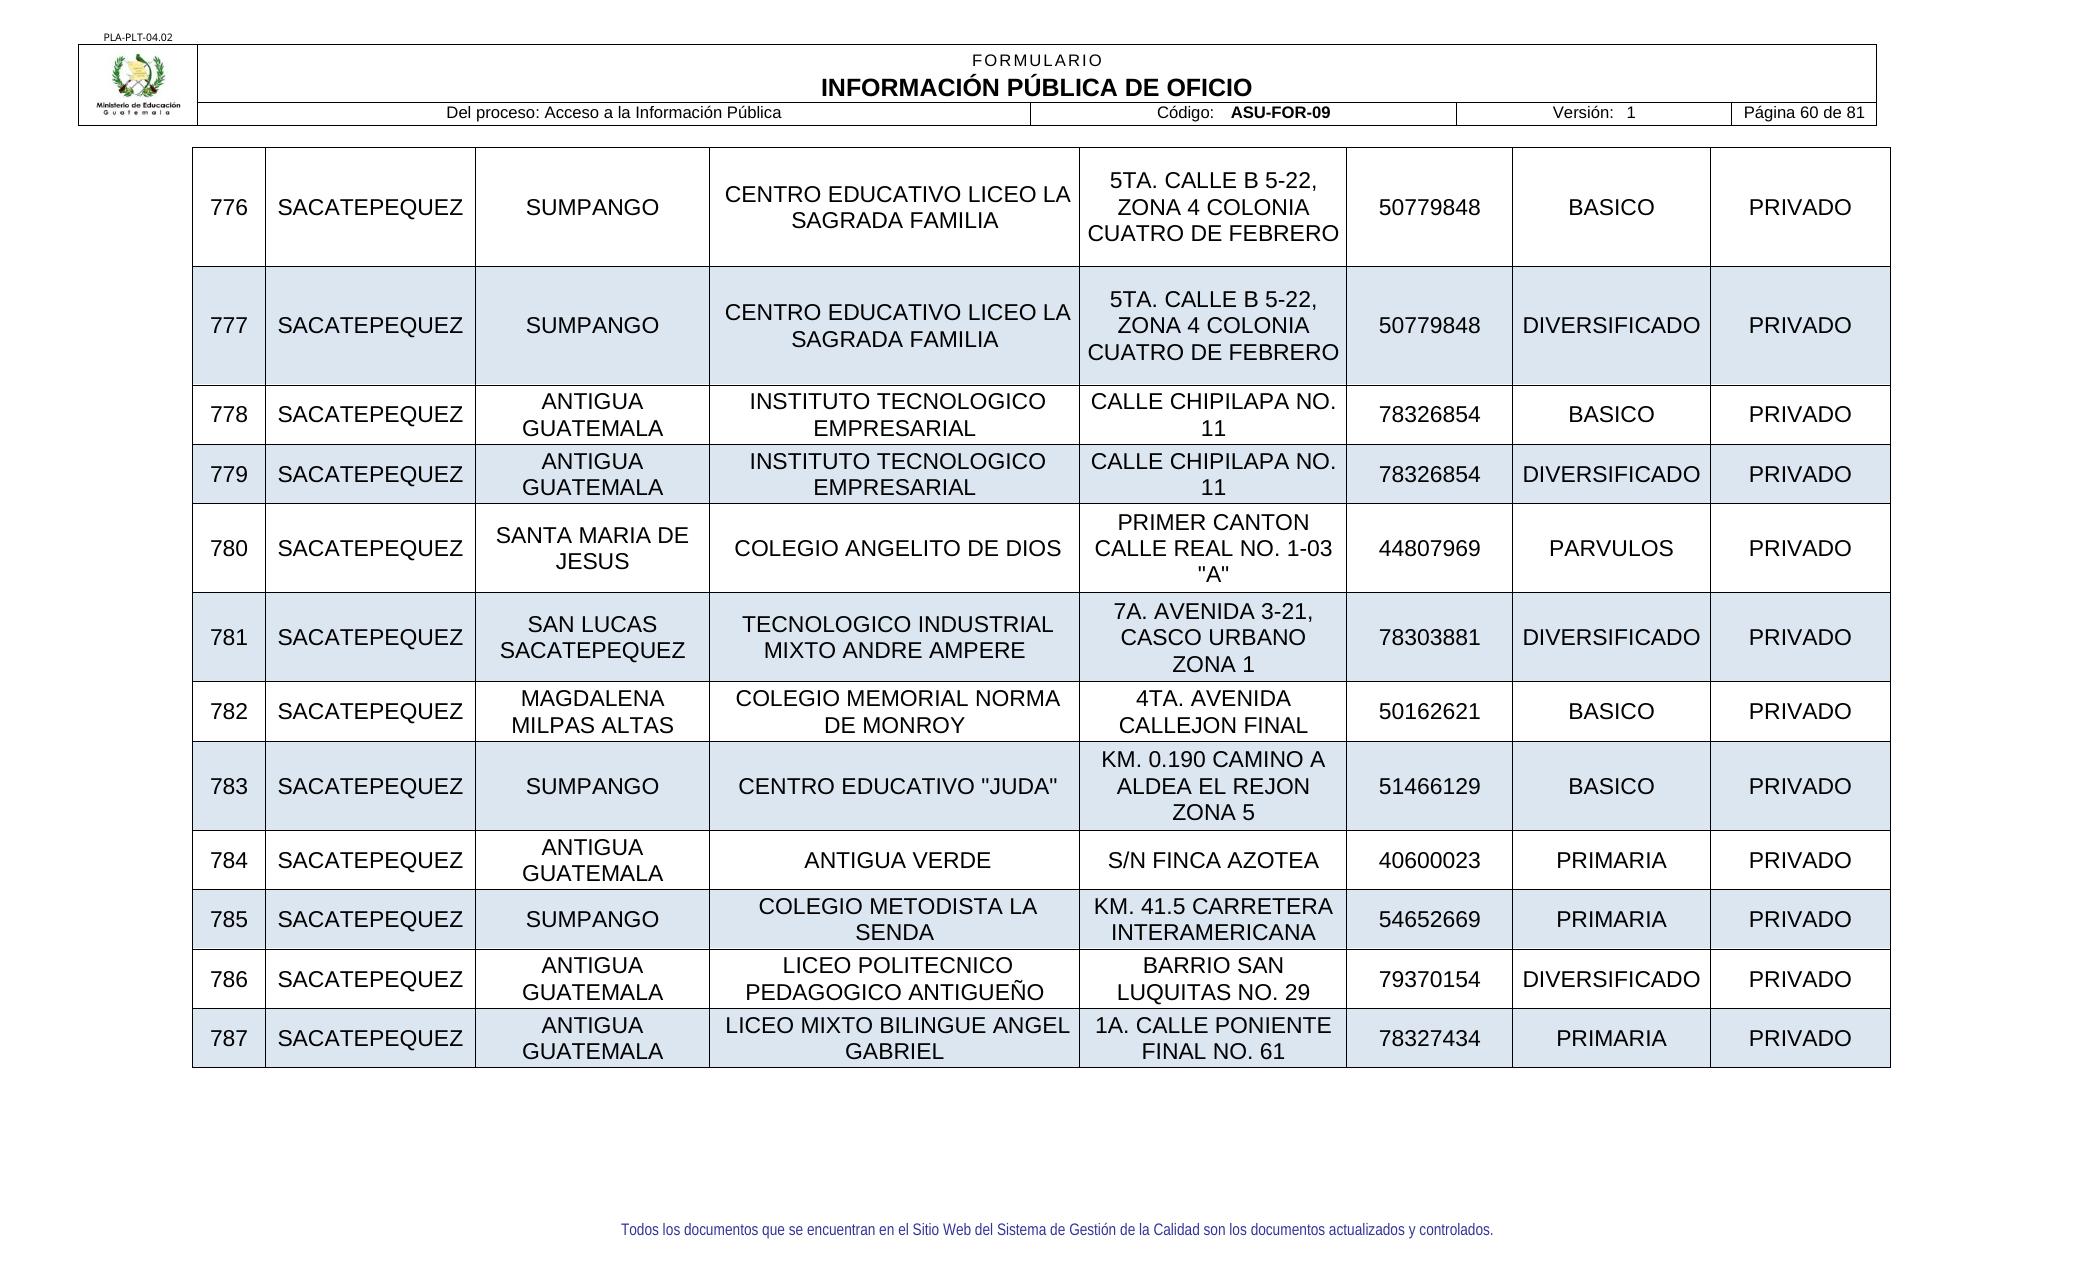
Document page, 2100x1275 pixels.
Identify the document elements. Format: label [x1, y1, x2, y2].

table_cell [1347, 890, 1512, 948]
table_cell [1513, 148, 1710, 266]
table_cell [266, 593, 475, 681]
picture [95, 51, 181, 117]
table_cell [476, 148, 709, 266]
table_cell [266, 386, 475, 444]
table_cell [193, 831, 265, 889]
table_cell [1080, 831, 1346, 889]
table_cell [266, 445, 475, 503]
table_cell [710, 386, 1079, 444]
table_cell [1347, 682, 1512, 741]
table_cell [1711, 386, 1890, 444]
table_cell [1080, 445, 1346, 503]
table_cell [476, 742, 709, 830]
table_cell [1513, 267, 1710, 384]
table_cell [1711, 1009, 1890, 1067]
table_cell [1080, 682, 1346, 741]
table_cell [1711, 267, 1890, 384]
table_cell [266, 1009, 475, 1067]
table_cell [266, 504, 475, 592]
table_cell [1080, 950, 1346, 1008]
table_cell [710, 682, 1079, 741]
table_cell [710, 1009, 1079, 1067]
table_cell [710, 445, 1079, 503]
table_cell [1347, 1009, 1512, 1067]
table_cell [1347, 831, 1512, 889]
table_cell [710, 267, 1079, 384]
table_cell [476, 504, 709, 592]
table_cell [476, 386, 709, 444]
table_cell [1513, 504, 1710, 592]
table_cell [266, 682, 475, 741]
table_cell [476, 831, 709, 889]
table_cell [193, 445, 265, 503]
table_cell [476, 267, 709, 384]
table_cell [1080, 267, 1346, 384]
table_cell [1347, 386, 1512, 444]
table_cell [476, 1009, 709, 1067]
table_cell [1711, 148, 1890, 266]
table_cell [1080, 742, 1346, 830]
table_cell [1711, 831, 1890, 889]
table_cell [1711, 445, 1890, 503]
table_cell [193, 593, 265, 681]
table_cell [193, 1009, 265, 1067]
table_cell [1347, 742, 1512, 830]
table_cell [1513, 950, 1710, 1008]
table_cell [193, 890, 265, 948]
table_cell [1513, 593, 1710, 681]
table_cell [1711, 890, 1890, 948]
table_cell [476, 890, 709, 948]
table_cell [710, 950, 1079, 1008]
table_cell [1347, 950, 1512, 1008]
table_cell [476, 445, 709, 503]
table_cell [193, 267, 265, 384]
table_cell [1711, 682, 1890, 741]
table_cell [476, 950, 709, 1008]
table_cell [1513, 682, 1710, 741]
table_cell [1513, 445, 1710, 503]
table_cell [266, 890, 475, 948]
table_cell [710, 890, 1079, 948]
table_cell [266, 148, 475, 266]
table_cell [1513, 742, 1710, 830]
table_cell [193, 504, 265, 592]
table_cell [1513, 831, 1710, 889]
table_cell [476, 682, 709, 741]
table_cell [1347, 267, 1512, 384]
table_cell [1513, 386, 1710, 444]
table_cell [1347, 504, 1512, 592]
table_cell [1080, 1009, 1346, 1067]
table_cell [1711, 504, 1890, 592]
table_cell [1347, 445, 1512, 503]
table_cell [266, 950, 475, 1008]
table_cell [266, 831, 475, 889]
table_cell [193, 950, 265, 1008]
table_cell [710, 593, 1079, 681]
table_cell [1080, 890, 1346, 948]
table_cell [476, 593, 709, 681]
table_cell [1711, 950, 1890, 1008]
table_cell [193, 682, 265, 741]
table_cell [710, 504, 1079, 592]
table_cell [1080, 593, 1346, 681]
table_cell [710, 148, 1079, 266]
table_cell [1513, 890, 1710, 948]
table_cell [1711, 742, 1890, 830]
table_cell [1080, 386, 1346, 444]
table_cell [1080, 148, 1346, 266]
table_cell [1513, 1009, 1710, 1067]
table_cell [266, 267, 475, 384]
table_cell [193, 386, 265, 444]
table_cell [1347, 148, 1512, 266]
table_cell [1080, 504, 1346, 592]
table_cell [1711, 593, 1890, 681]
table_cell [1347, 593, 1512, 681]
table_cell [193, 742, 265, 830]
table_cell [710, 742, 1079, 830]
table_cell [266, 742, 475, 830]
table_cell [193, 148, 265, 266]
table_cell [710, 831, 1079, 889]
